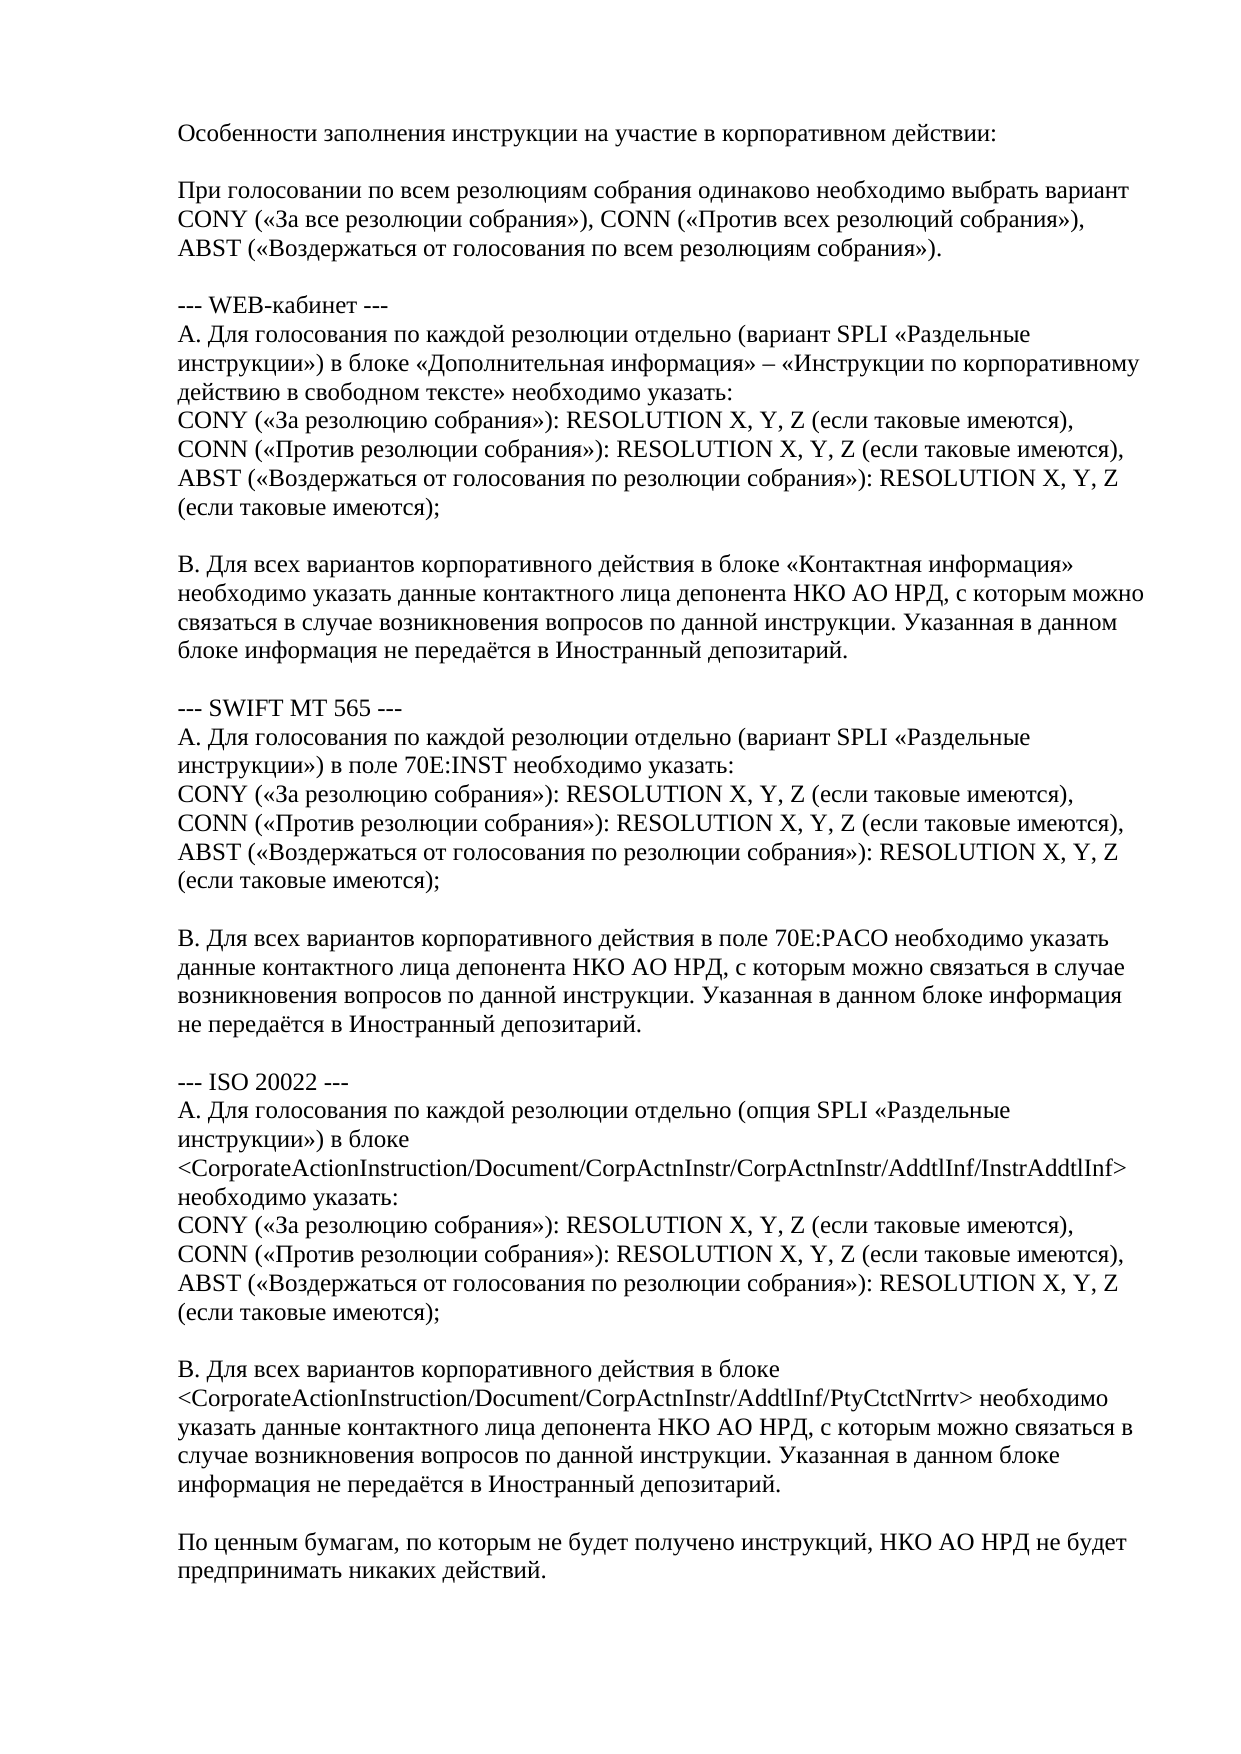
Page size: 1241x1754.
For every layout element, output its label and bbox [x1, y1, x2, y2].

text [177, 118, 1152, 1613]
